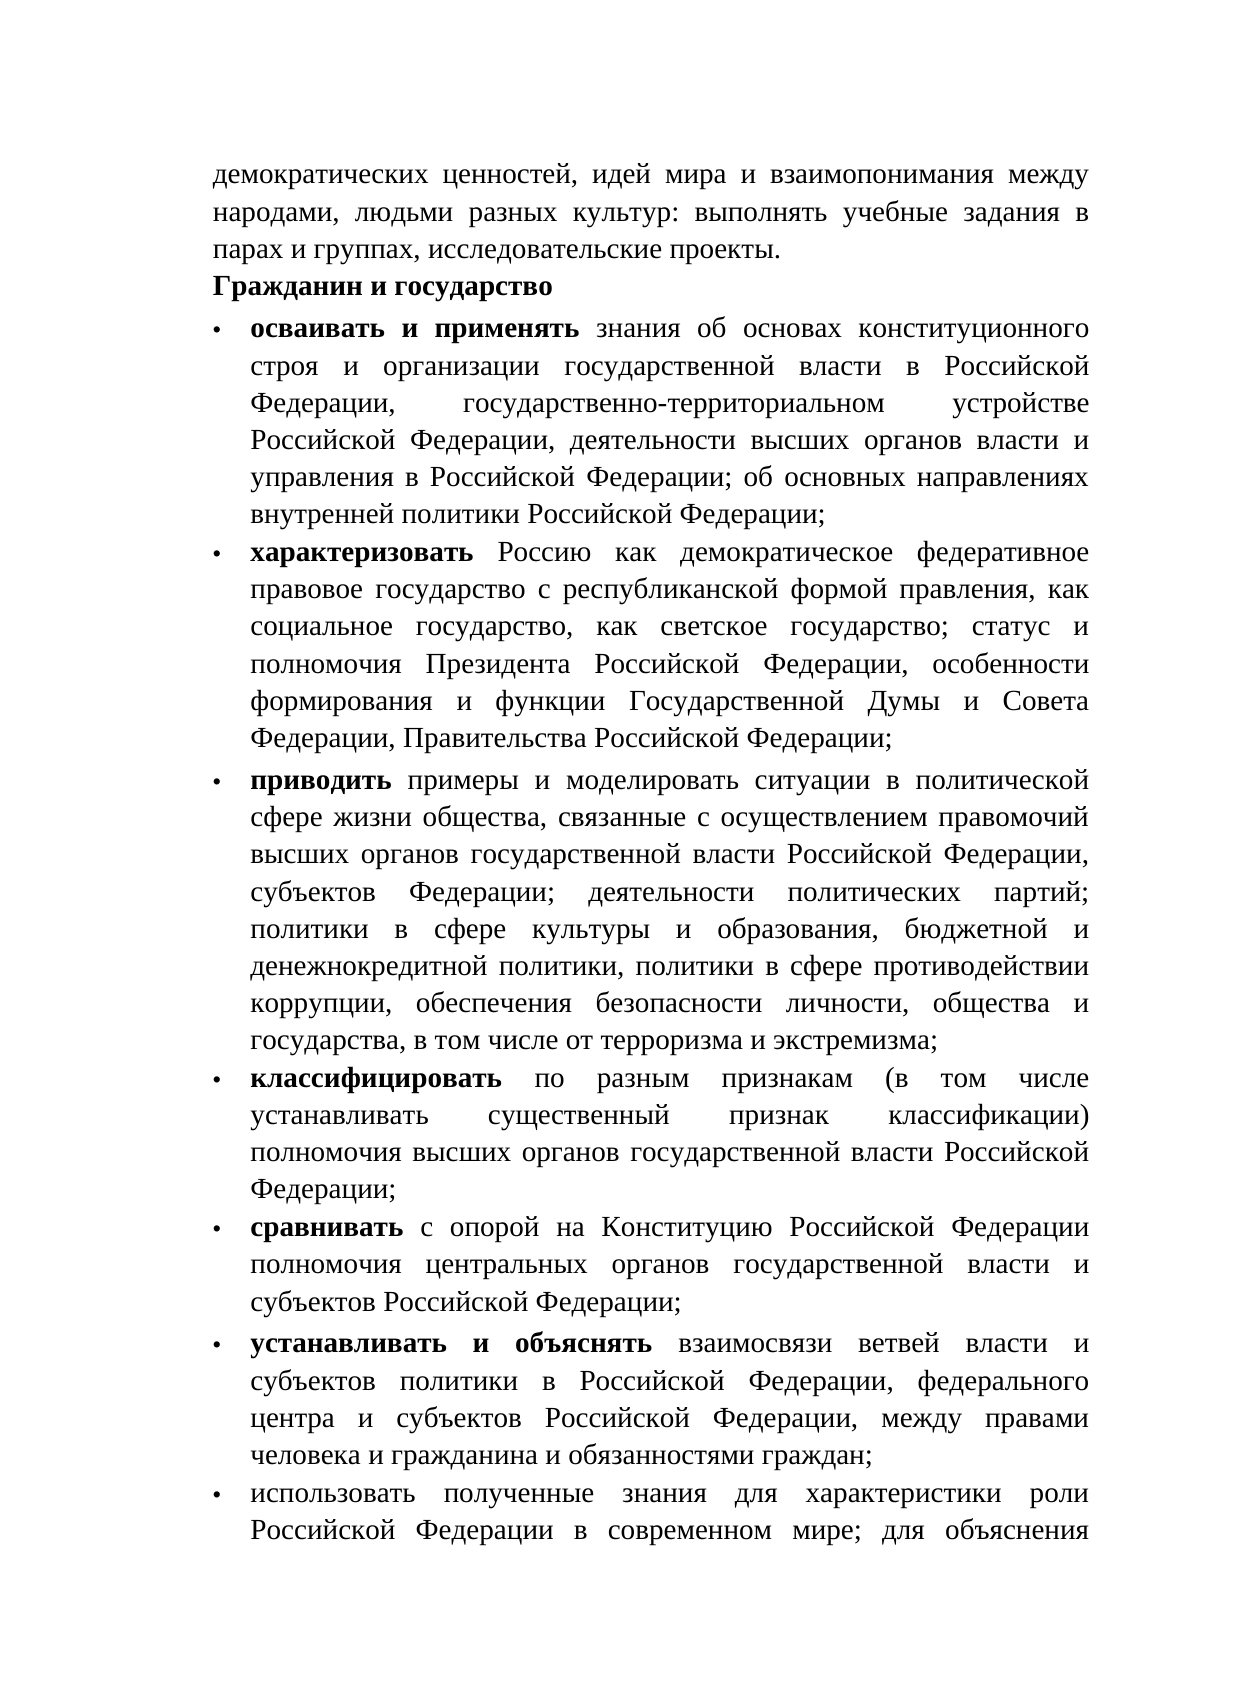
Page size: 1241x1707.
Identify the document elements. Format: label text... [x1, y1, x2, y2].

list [213, 1475, 1090, 1546]
list устанавливать и объяснять взаимосвязи ветвей власти и субъектов политики в Российской Федерации, федерального центра и субъектов Российской Федерации, между правами человека и гражданина и обязанностями граждан; [213, 1326, 1090, 1471]
text Гражданин и государство [213, 268, 1090, 302]
list сравнивать с опорой на Конституцию Российской Федерации полномочия центральных органов государственной власти и субъектов Российской Федерации; [213, 1209, 1090, 1317]
text демократических ценностей, идей мира и взаимопонимания между народами, людьми разных культур: выполнять учебные задания в парах и группах, исследовательские проекты. [213, 156, 1090, 264]
list приводить примеры и моделировать ситуации в политической сфере жизни общества, связанные с осуществлением правомочий высших органов государственной власти Российской Федерации, субъектов Федерации; деятельности политических партий; политики в сфере культуры и образования, бюджетной и денежнокредитной политики, политики в сфере противодействии коррупции, обеспечения безопасности личности, общества и государства, в том числе от терроризма и экстремизма; [213, 762, 1090, 1056]
list осваивать и применять знания об основах конституционного строя и организации государственной власти в Российской Федерации, государственно-территориальном устройстве Российской Федерации, деятельности высших органов власти и управления в Российской Федерации; об основных направлениях внутренней политики Российской Федерации; [213, 311, 1090, 530]
list характеризовать Россию как демократическое федеративное правовое государство с республиканской формой правления, как социальное государство, как светское государство; статус и полномочия Президента Российской Федерации, особенности формирования и функции Государственной Думы и Совета Федерации, Правительства Российской Федерации; [213, 534, 1090, 754]
list классифицировать по разным признакам (в том числе устанавливать существенный признак классификации) полномочия высших органов государственной власти Российской Федерации; [213, 1060, 1090, 1205]
